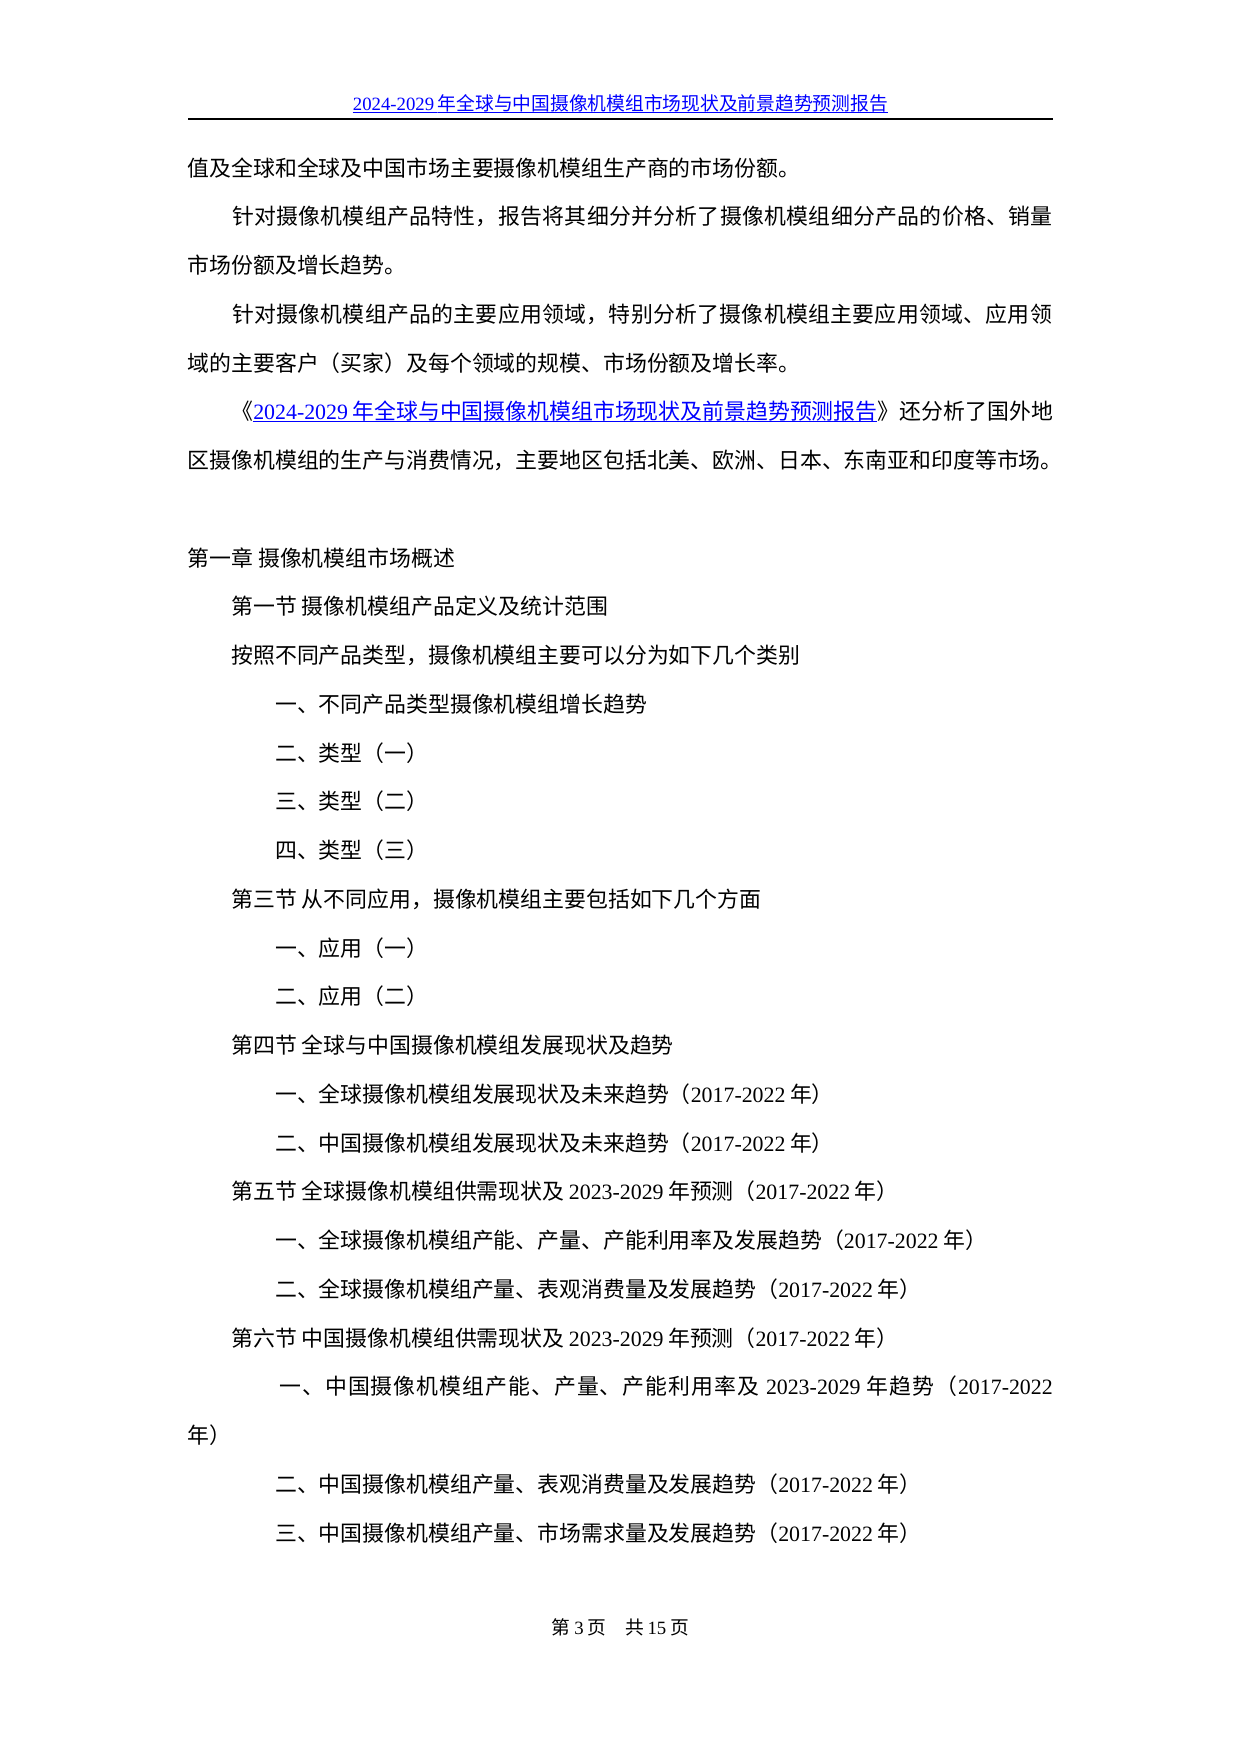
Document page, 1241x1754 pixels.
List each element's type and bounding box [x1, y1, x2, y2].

text [187, 150, 1053, 1548]
